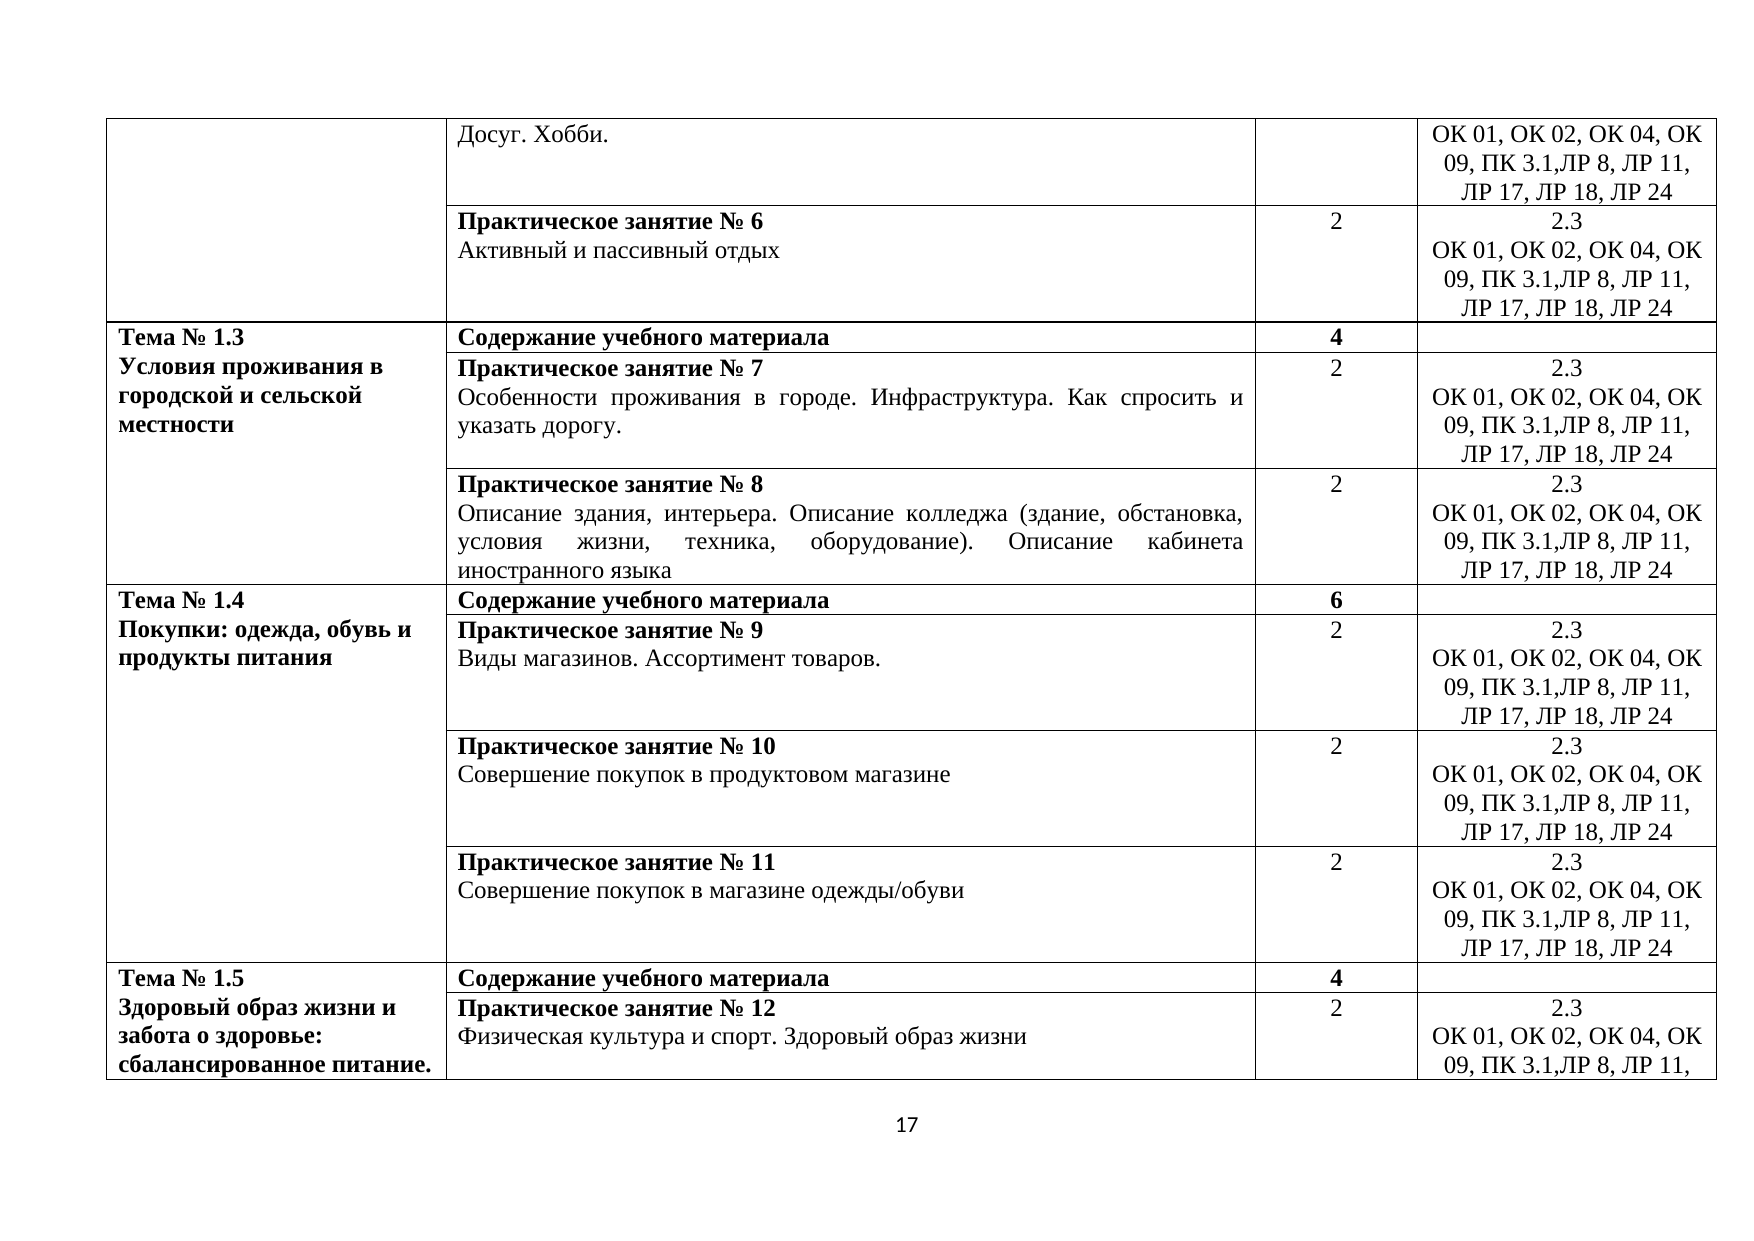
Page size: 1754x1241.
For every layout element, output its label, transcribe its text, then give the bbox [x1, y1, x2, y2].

table_cell 2 [1256, 353, 1417, 468]
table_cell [447, 993, 1255, 1079]
table_cell Тема № 1.5 Здоровый образ жизни и забота о здоровье: сбалансированное питание. Спорт [107, 963, 446, 1079]
table_cell 6 [1256, 585, 1417, 614]
table_cell 2.3 ОК 01, ОК 02, ОК 04, ОК 09, ПК 3.1,ЛР 8, ЛР 11, ЛР 17, ЛР 18, ЛР 24 [1418, 469, 1716, 584]
table_cell Практическое занятие № 9 Виды магазинов. Ассортимент товаров. [447, 615, 1255, 730]
table_cell 4 [1256, 323, 1417, 352]
table_cell Практическое занятие № 6 Активный и пассивный отдых [447, 206, 1255, 321]
table_cell 2.3 ОК 01, ОК 02, ОК 04, ОК 09, ПК 3.1,ЛР 8, ЛР 11, ЛР 17, ЛР 18, ЛР 24 [1418, 731, 1716, 846]
table_cell Содержание учебного материала [447, 323, 1255, 352]
table_cell [1418, 323, 1716, 352]
table_cell [1418, 963, 1716, 992]
table_cell 2 [1256, 206, 1417, 321]
table_cell 2 [1256, 731, 1417, 846]
table_cell Тема № 1.3 Условия проживания в городской и сельской местности [107, 323, 446, 584]
table_cell 2 [1256, 469, 1417, 584]
table_cell Содержание учебного материала [447, 963, 1255, 992]
table_cell 2 [1256, 847, 1417, 962]
table_cell 2.3 ОК 01, ОК 02, ОК 04, ОК 09, ПК 3.1,ЛР 8, ЛР 11, ЛР 17, ЛР 18, ЛР 24 [1418, 353, 1716, 468]
table_cell 2 [1256, 119, 1417, 205]
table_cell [1418, 993, 1716, 1079]
table_cell 4 [1256, 963, 1417, 992]
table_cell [447, 119, 1255, 205]
table_cell Тема № 1.4 Покупки: одежда, обувь и продукты питания [107, 585, 446, 962]
table_cell 2.3 ОК 01, ОК 02, ОК 04, ОК 09, ПК 3.1,ЛР 8, ЛР 11, ЛР 17, ЛР 18, ЛР 24 [1418, 847, 1716, 962]
table_cell Практическое занятие № 8 Описание здания, интерьера. Описание колледжа (здание, обстановка, условия жизни, техника, оборудование). Описание кабинета иностранного языка [447, 469, 1255, 584]
table_cell Практическое занятие № 7 Особенности проживания в городе. Инфраструктура. Как спросить и указать дорогу. [447, 353, 1255, 468]
table_cell [1418, 585, 1716, 614]
table_cell 2 [1256, 615, 1417, 730]
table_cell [1418, 119, 1716, 205]
table_cell Практическое занятие № 11 Совершение покупок в магазине одежды/обуви [447, 847, 1255, 962]
table_cell 2.3 ОК 01, ОК 02, ОК 04, ОК 09, ПК 3.1,ЛР 8, ЛР 11, ЛР 17, ЛР 18, ЛР 24 [1418, 615, 1716, 730]
table_cell 2 [1256, 993, 1417, 1079]
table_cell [1418, 206, 1716, 321]
table_cell Содержание учебного материала [447, 585, 1255, 614]
table_cell Практическое занятие № 10 Совершение покупок в продуктовом магазине [447, 731, 1255, 846]
